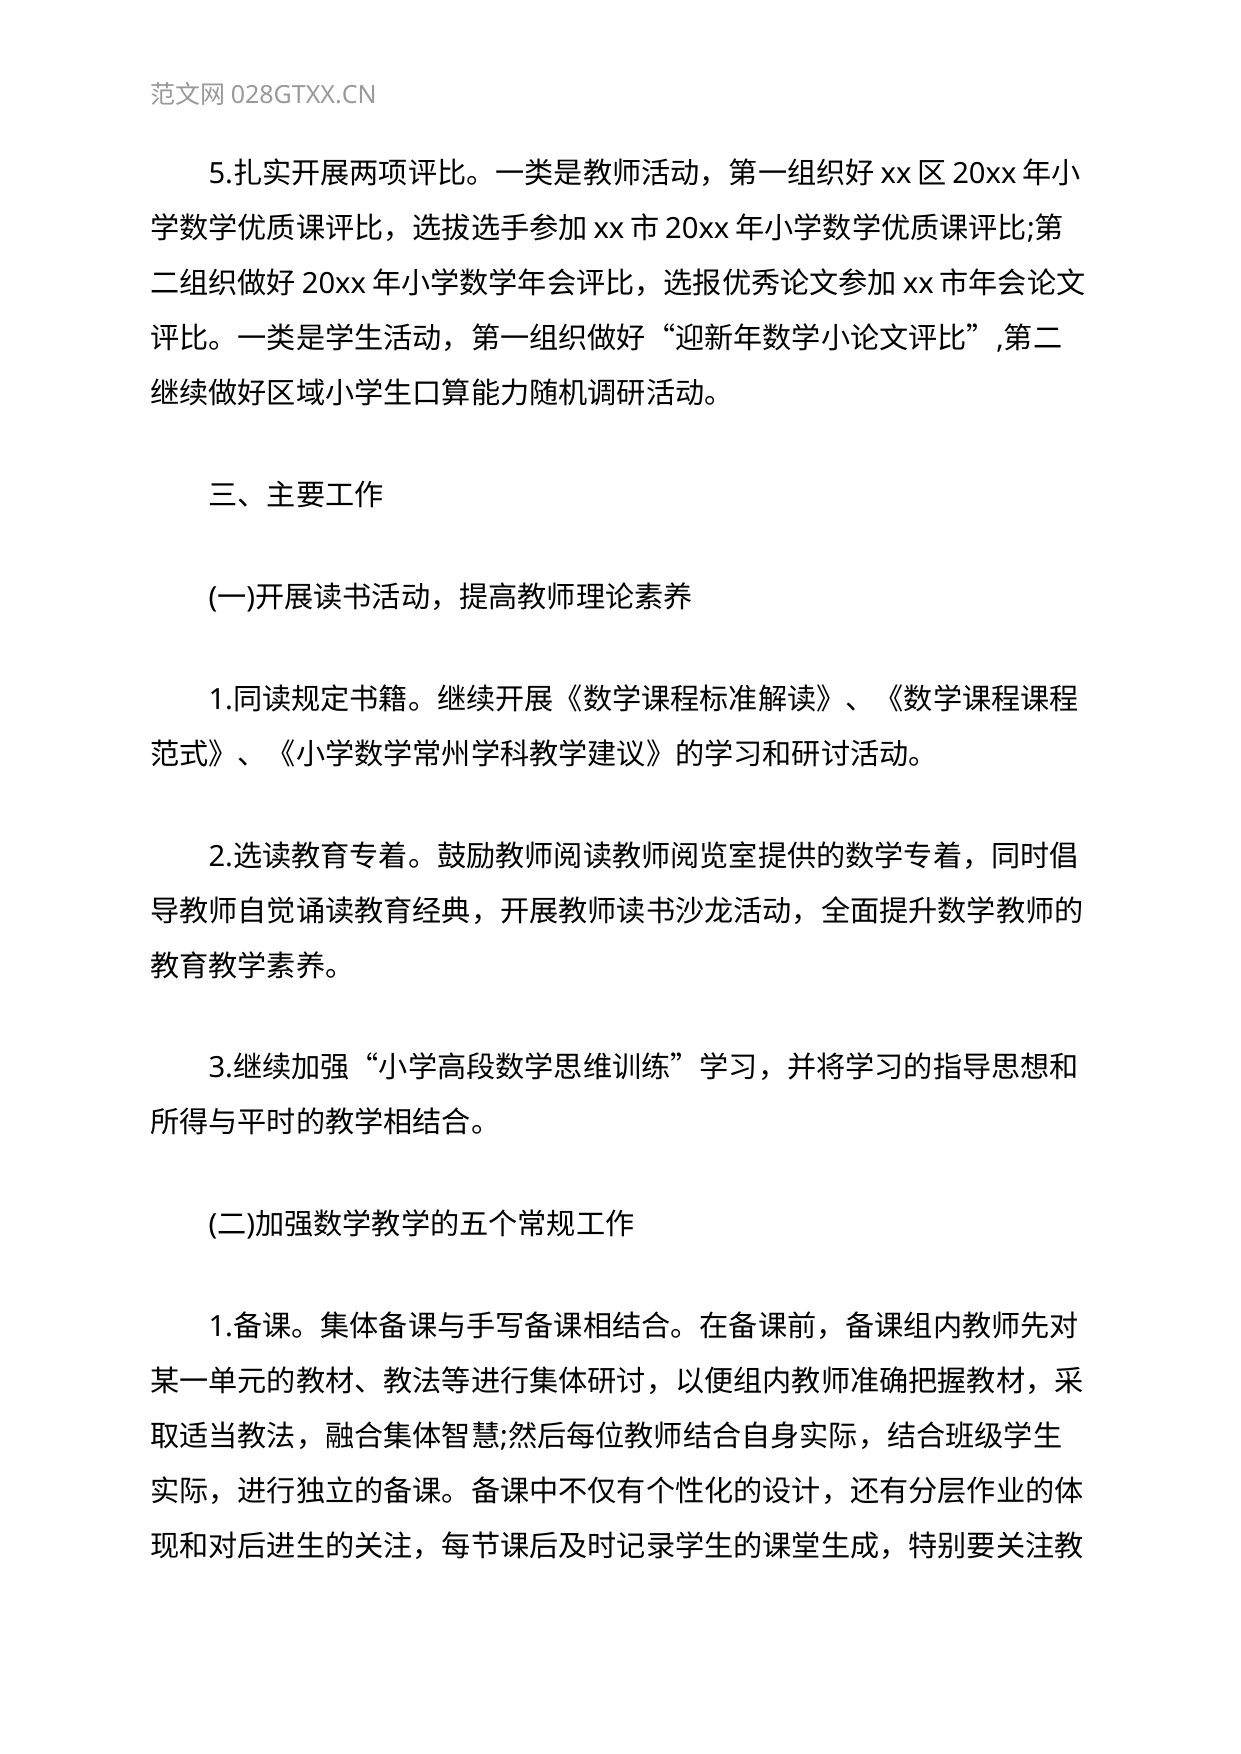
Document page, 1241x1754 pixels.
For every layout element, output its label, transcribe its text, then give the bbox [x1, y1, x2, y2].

text 3.继续加强“小学高段数学思维训练”学习，并将学习的指导思想和所得与平时的教学相结合。 [150, 1044, 1090, 1141]
text (一)开展读书活动，提高教师理论素养 [150, 573, 1090, 616]
text 5.扎实开展两项评比。一类是教师活动，第一组织好xx区20xx年小学数学优质课评比，选拔选手参加xx市20xx年小学数学优质课评比;第二组织做好20xx年小学数学年会评比，选报优秀论文参加xx市年会论文评比。一类是学生活动，第一组织做好“迎新年数学小论文评比”,第二继续做好区域小学生口算能力随机调研活动。 [150, 150, 1090, 412]
text 三、主要工作 [150, 472, 1090, 514]
text 1.同读规定书籍。继续开展《数学课程标准解读》、《数学课程课程范式》、《小学数学常州学科教学建议》的学习和研讨活动。 [150, 676, 1090, 773]
text 2.选读教育专着。鼓励教师阅读教师阅览室提供的数学专着，同时倡导教师自觉诵读教育经典，开展教师读书沙龙活动，全面提升数学教师的教育教学素养。 [150, 832, 1090, 984]
text (二)加强数学教学的五个常规工作 [150, 1201, 1090, 1243]
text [150, 1303, 1090, 1565]
